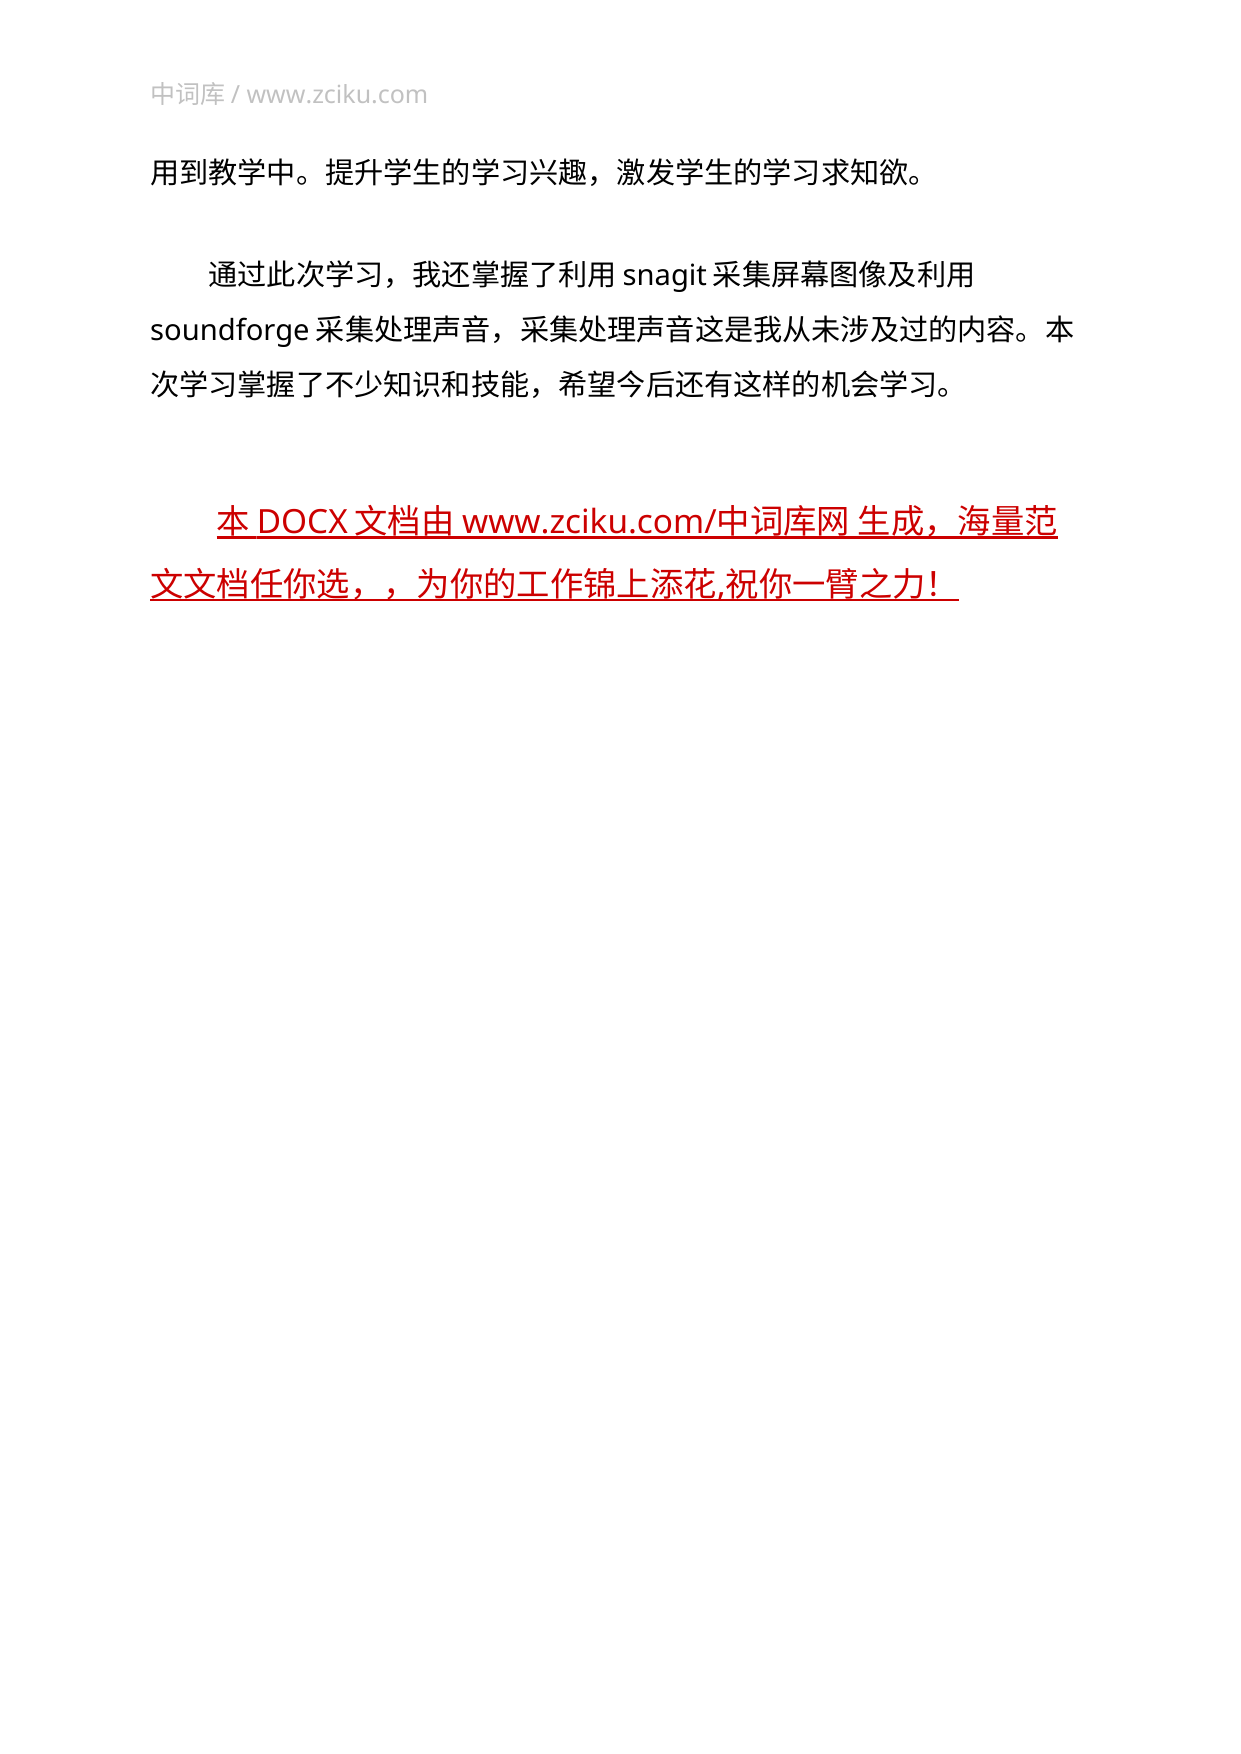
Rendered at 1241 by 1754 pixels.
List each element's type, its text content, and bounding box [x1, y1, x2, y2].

text 通过此次学习，我还掌握了利用snagit采集屏幕图像及利用soundforge采集处理声音，采集处理声音这是我从未涉及过的内容。本次学习掌握了不少知识和技能，希望今后还有这样的机会学习。 [150, 252, 1090, 404]
text 本DOCX文档由 www.zciku.com/中词库网 生成，海量范文文档任你选，，为你的工作锦上添花,祝你一臂之力！ [150, 495, 1090, 606]
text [150, 150, 1090, 192]
